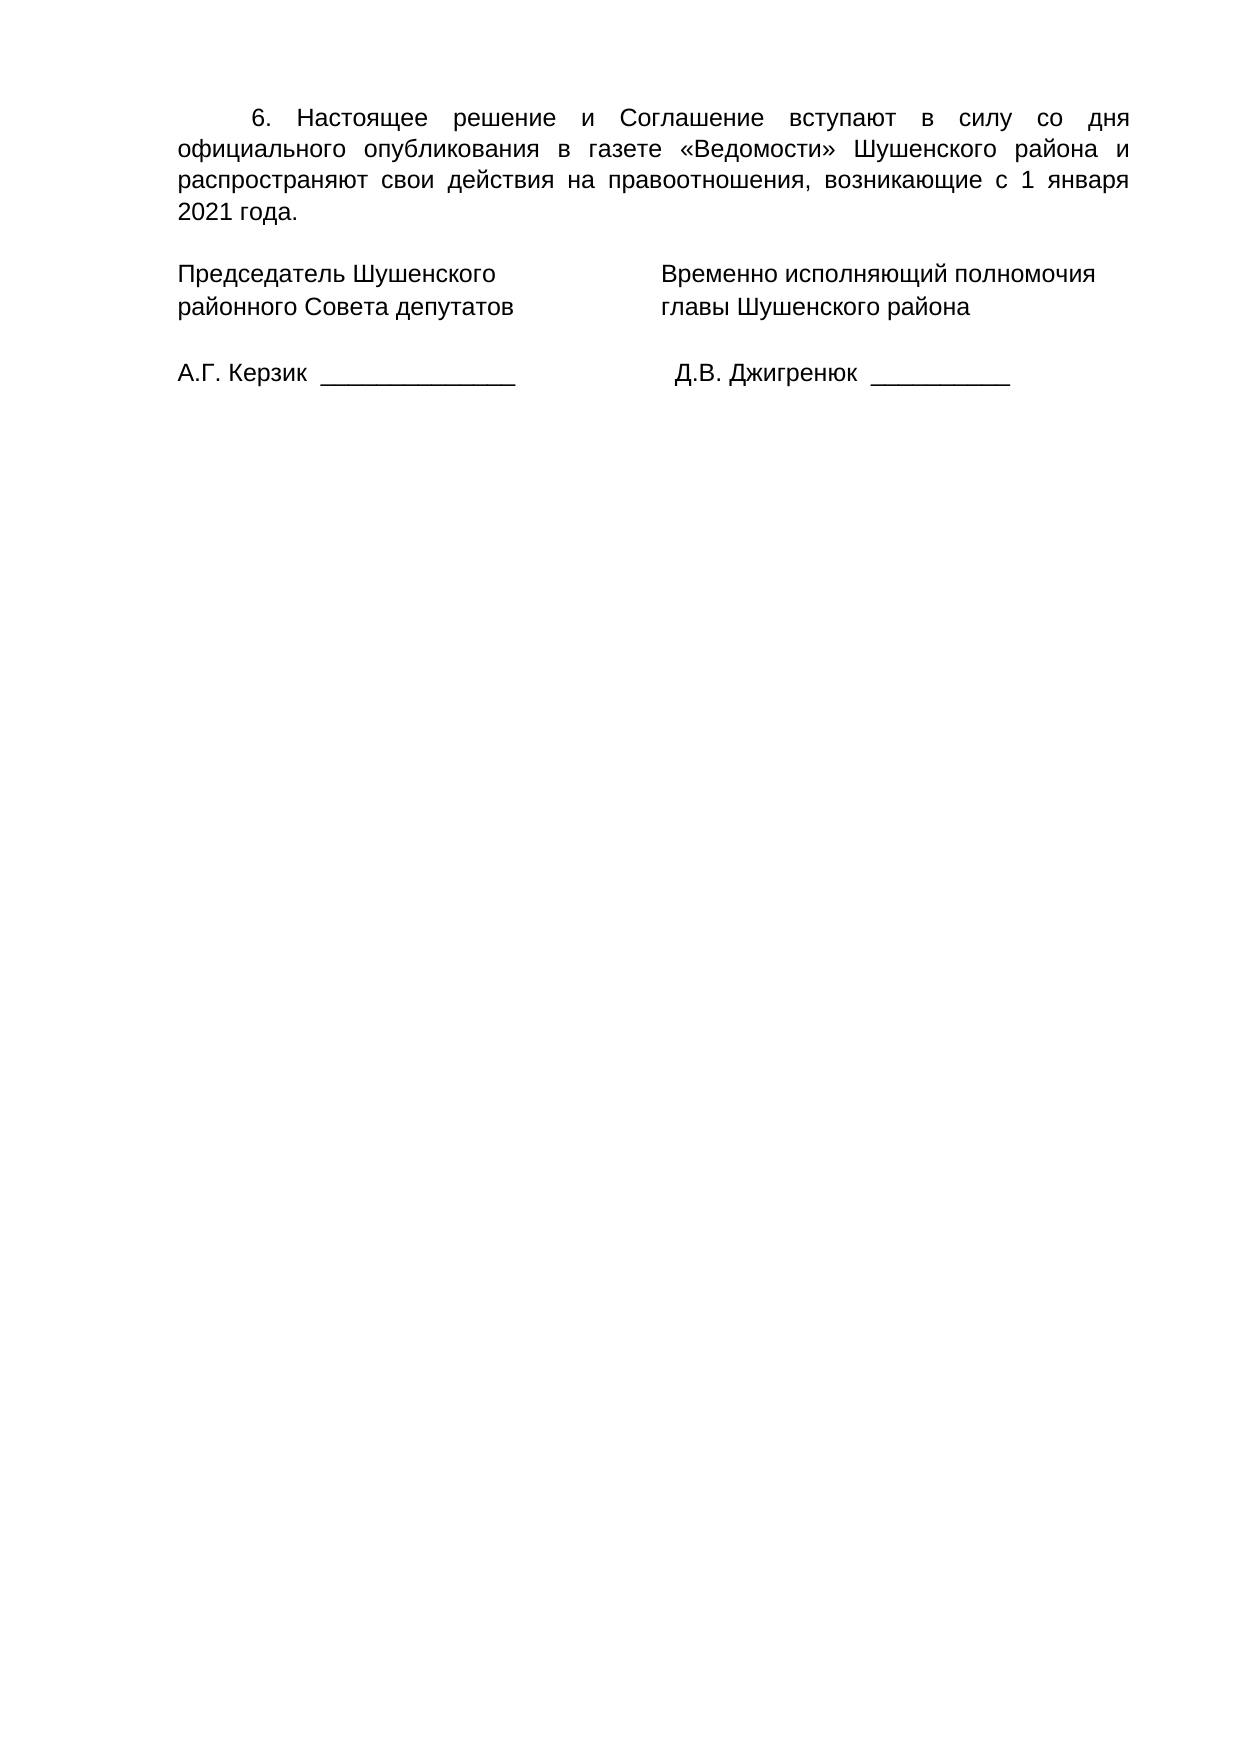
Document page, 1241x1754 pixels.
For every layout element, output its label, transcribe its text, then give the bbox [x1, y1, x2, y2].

text 6. Настоящее решение и Соглашение вступают в силу со дня официального опубликования в газете «Ведомости» Шушенского района и распространяют свои действия на правоотношения, возникающие с 1 января 2021 года. [177, 103, 1131, 225]
table_header Председатель Шушенского районного Совета депутатов А.Г. Керзик ______________ [166, 259, 649, 391]
table_header Временно исполняющий полномочия главы Шушенского района Д.В. Джигренюк __________ [650, 259, 1134, 391]
